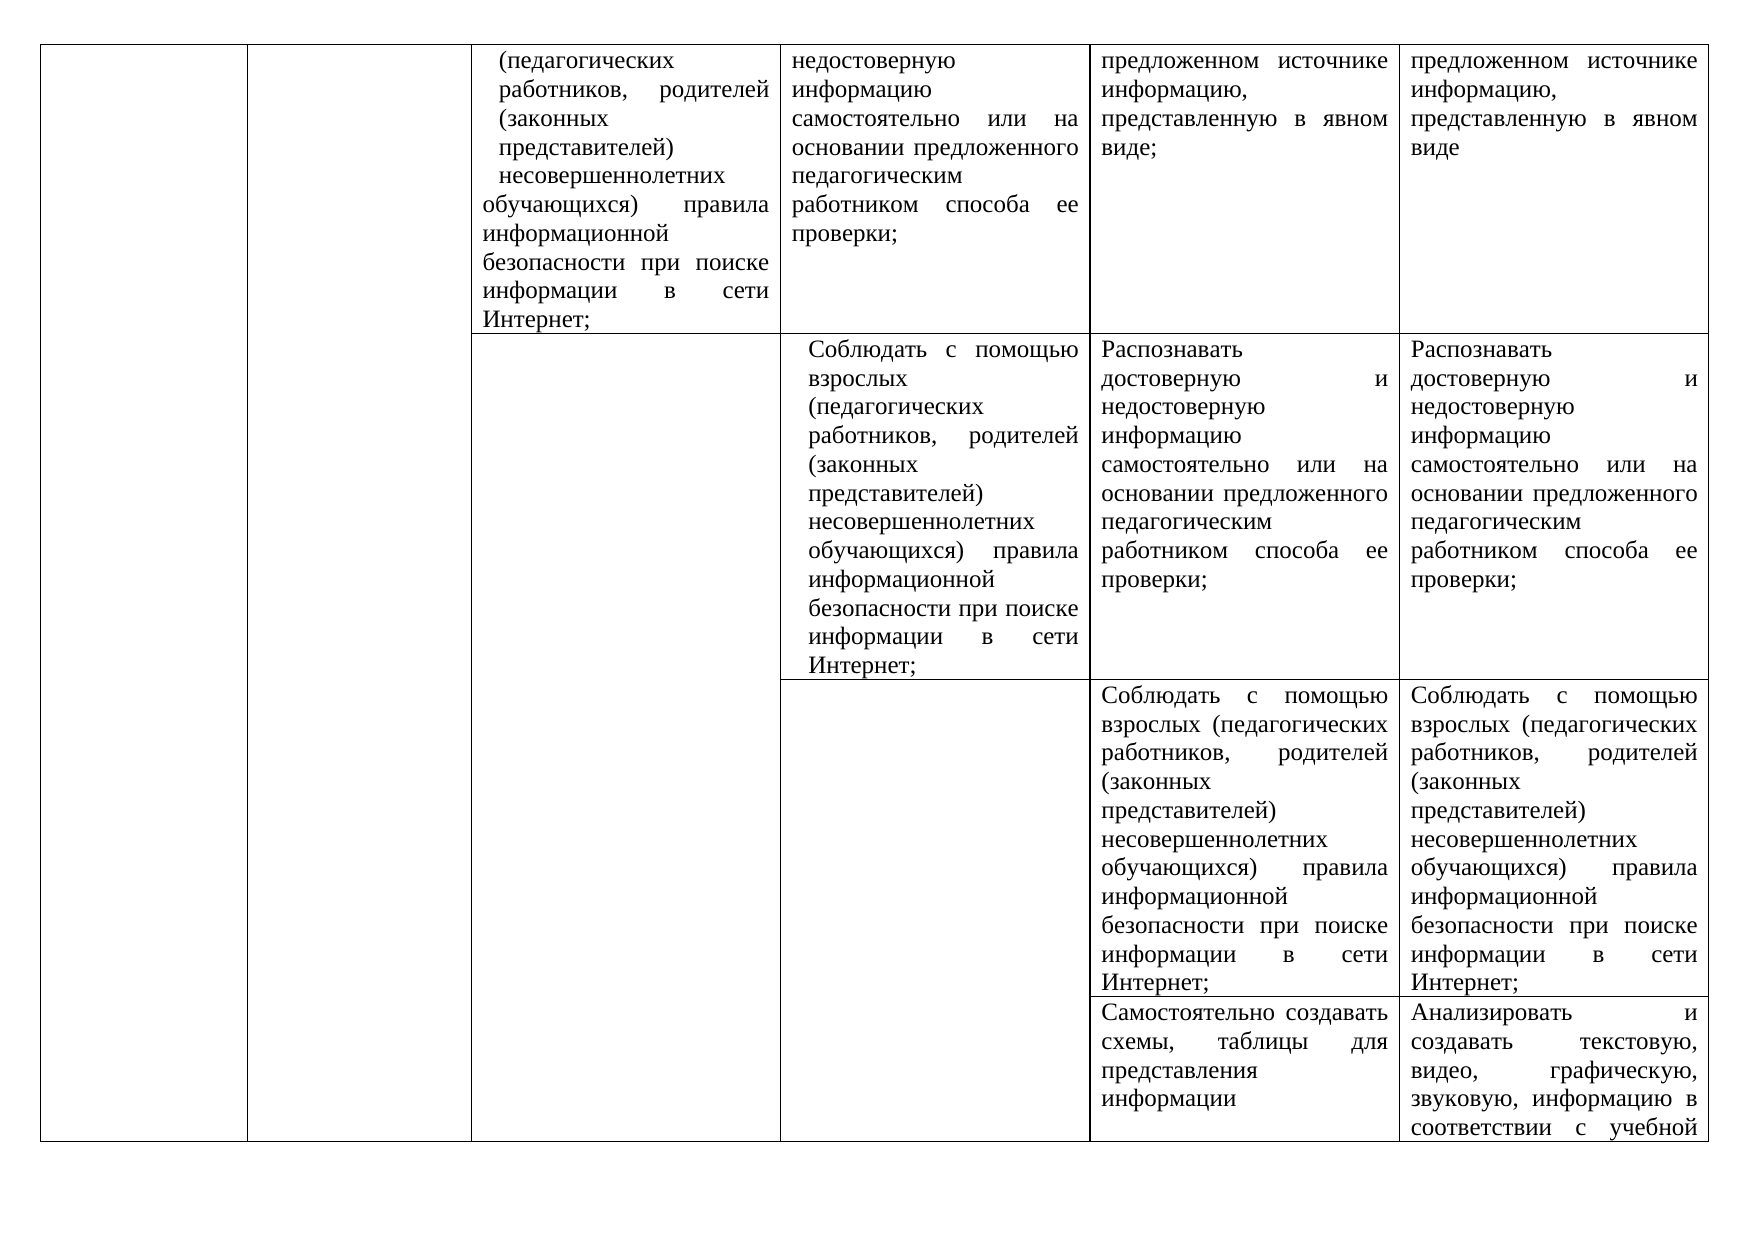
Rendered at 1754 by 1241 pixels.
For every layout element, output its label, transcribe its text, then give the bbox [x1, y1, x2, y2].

table_cell [472, 334, 780, 1141]
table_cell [781, 45, 1089, 333]
table_cell Распознавать достоверную и недостоверную информацию самостоятельно или на основании предложенного педагогическим работником способа ее проверки; [1091, 334, 1399, 679]
table_cell Распознавать достоверную и недостоверную информацию самостоятельно или на основании предложенного педагогическим работником способа ее проверки; [1400, 334, 1708, 679]
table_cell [1091, 997, 1399, 1141]
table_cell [1091, 45, 1399, 333]
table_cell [1400, 997, 1708, 1141]
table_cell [472, 45, 780, 333]
table_cell [781, 680, 1089, 1141]
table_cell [1400, 45, 1708, 333]
